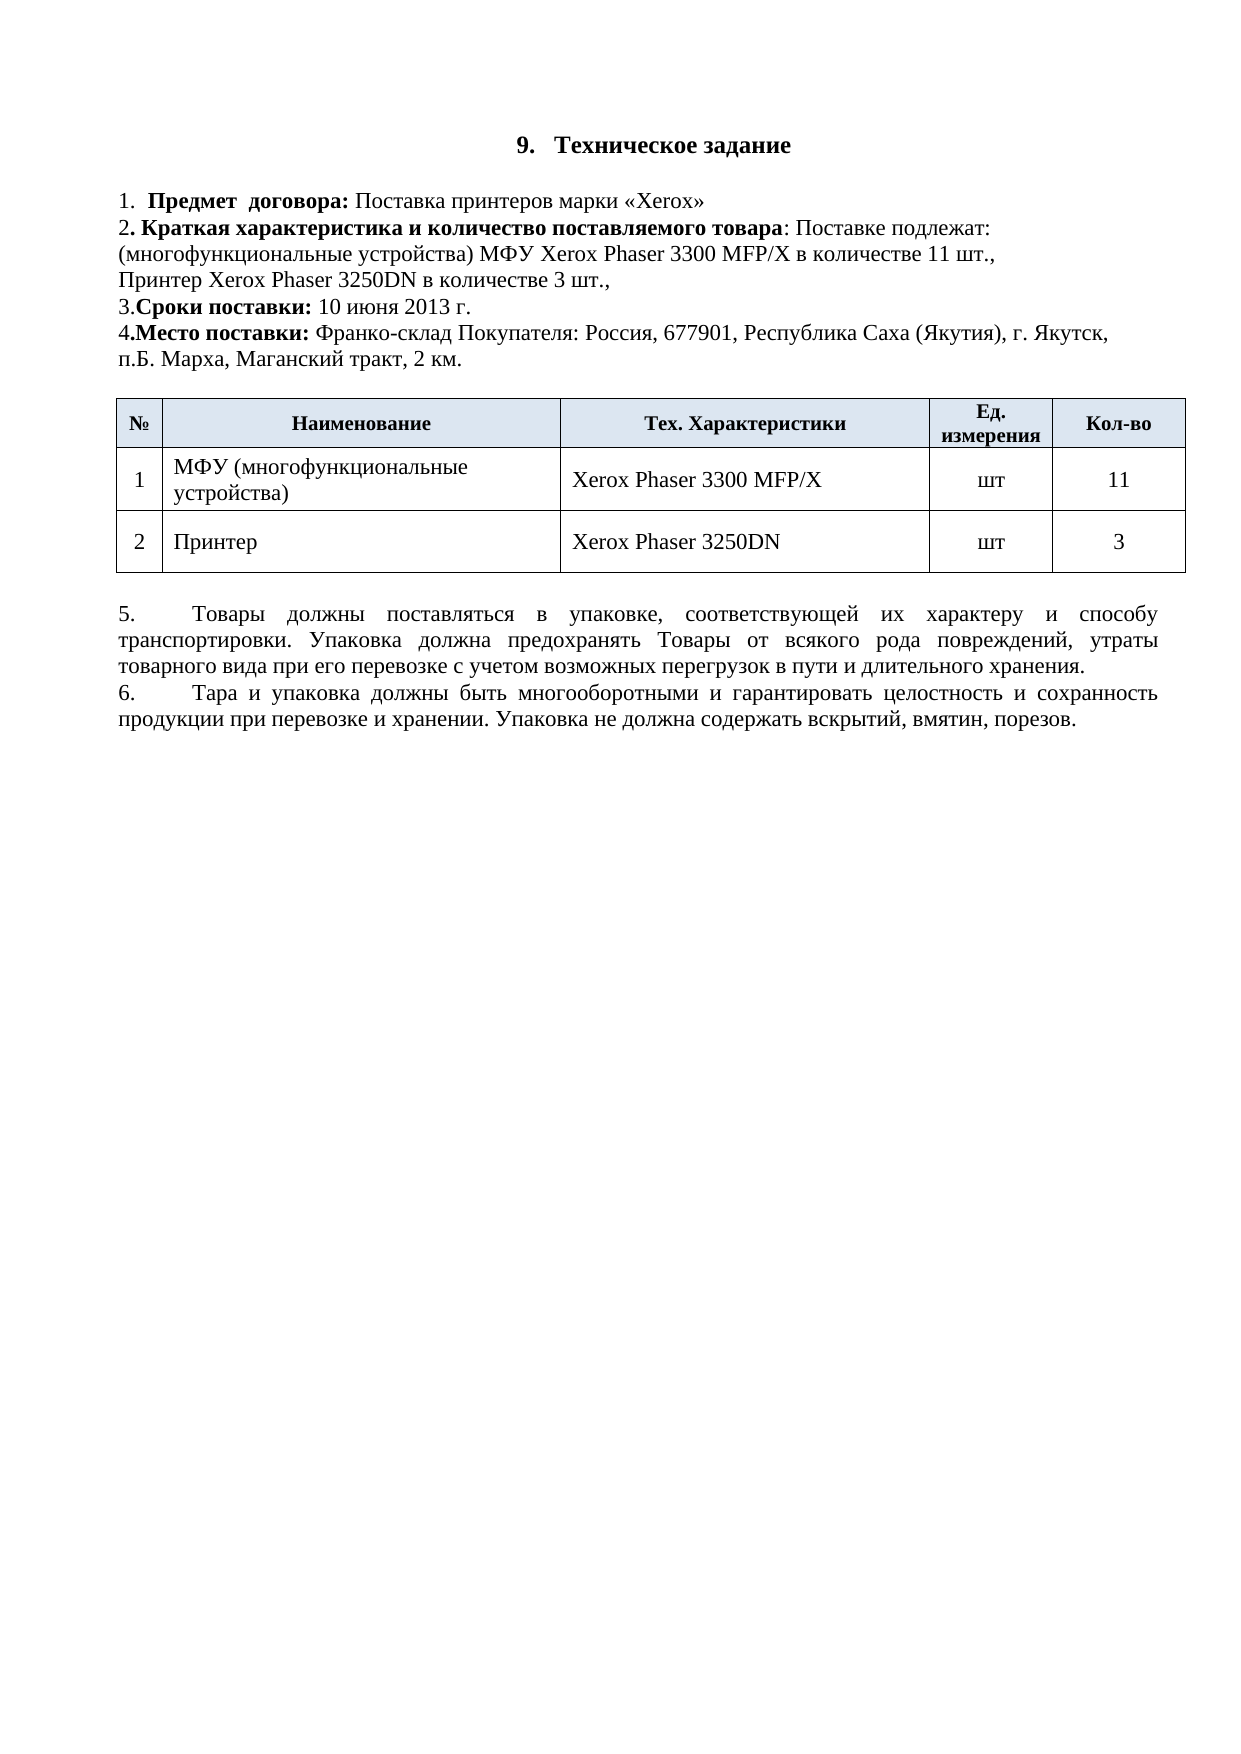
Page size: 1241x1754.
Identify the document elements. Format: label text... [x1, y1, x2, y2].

text 4.Место поставки: Франко-склад Покупателя: Россия, 677901, Республика Саха (Якутия), г. Якутск, п.Б. Марха, Маганский тракт, 2 км. [118, 319, 1152, 372]
table_header Наименование [163, 399, 560, 447]
table_header Кол-во [1053, 399, 1185, 447]
text Принтер Xerox Phaser 3250DN в количестве 3 шт., [118, 266, 1152, 293]
table_cell 2 [117, 511, 162, 572]
table_header Тех. Характеристики [561, 399, 929, 447]
list Предмет договора: Поставка принтеров марки «Xerox» [118, 187, 1152, 214]
table_cell 1 [117, 448, 162, 510]
text 2. Краткая характеристика и количество поставляемого товара: Поставке подлежат: (многофункциональные устройства) МФУ Xerox Phaser 3300 MFP/X в количестве 11 шт., [118, 214, 1152, 266]
text 3.Сроки поставки: 10 июня 2013 г. [118, 293, 1152, 319]
table_cell 3 [1053, 511, 1185, 572]
text 6. Тара и упаковка должны быть многооборотными и гарантировать целостность и сохранность продукции при перевозке и хранении. Упаковка не должна содержать вскрытий, вмятин, порезов. [118, 679, 1160, 731]
table_cell Xerox Phaser 3250DN [561, 511, 929, 572]
table_cell шт [930, 448, 1052, 510]
table_cell Xerox Phaser 3300 MFP/X [561, 448, 929, 510]
list Техническое задание [156, 130, 1152, 158]
table_header № [117, 399, 162, 447]
table_header Ед. измерения [930, 399, 1052, 447]
table_cell МФУ (многофункциональные устройства) [163, 448, 560, 510]
table_cell Принтер [163, 511, 560, 572]
text 5. Товары должны поставляться в упаковке, соответствующей их характеру и способу транспортировки. Упаковка должна предохранять Товары от всякого рода повреждений, утраты товарного вида при его перевозке с учетом возможных перегрузок в пути и длительного хранения. [118, 600, 1160, 679]
table_cell 11 [1053, 448, 1185, 510]
table_cell шт [930, 511, 1052, 572]
